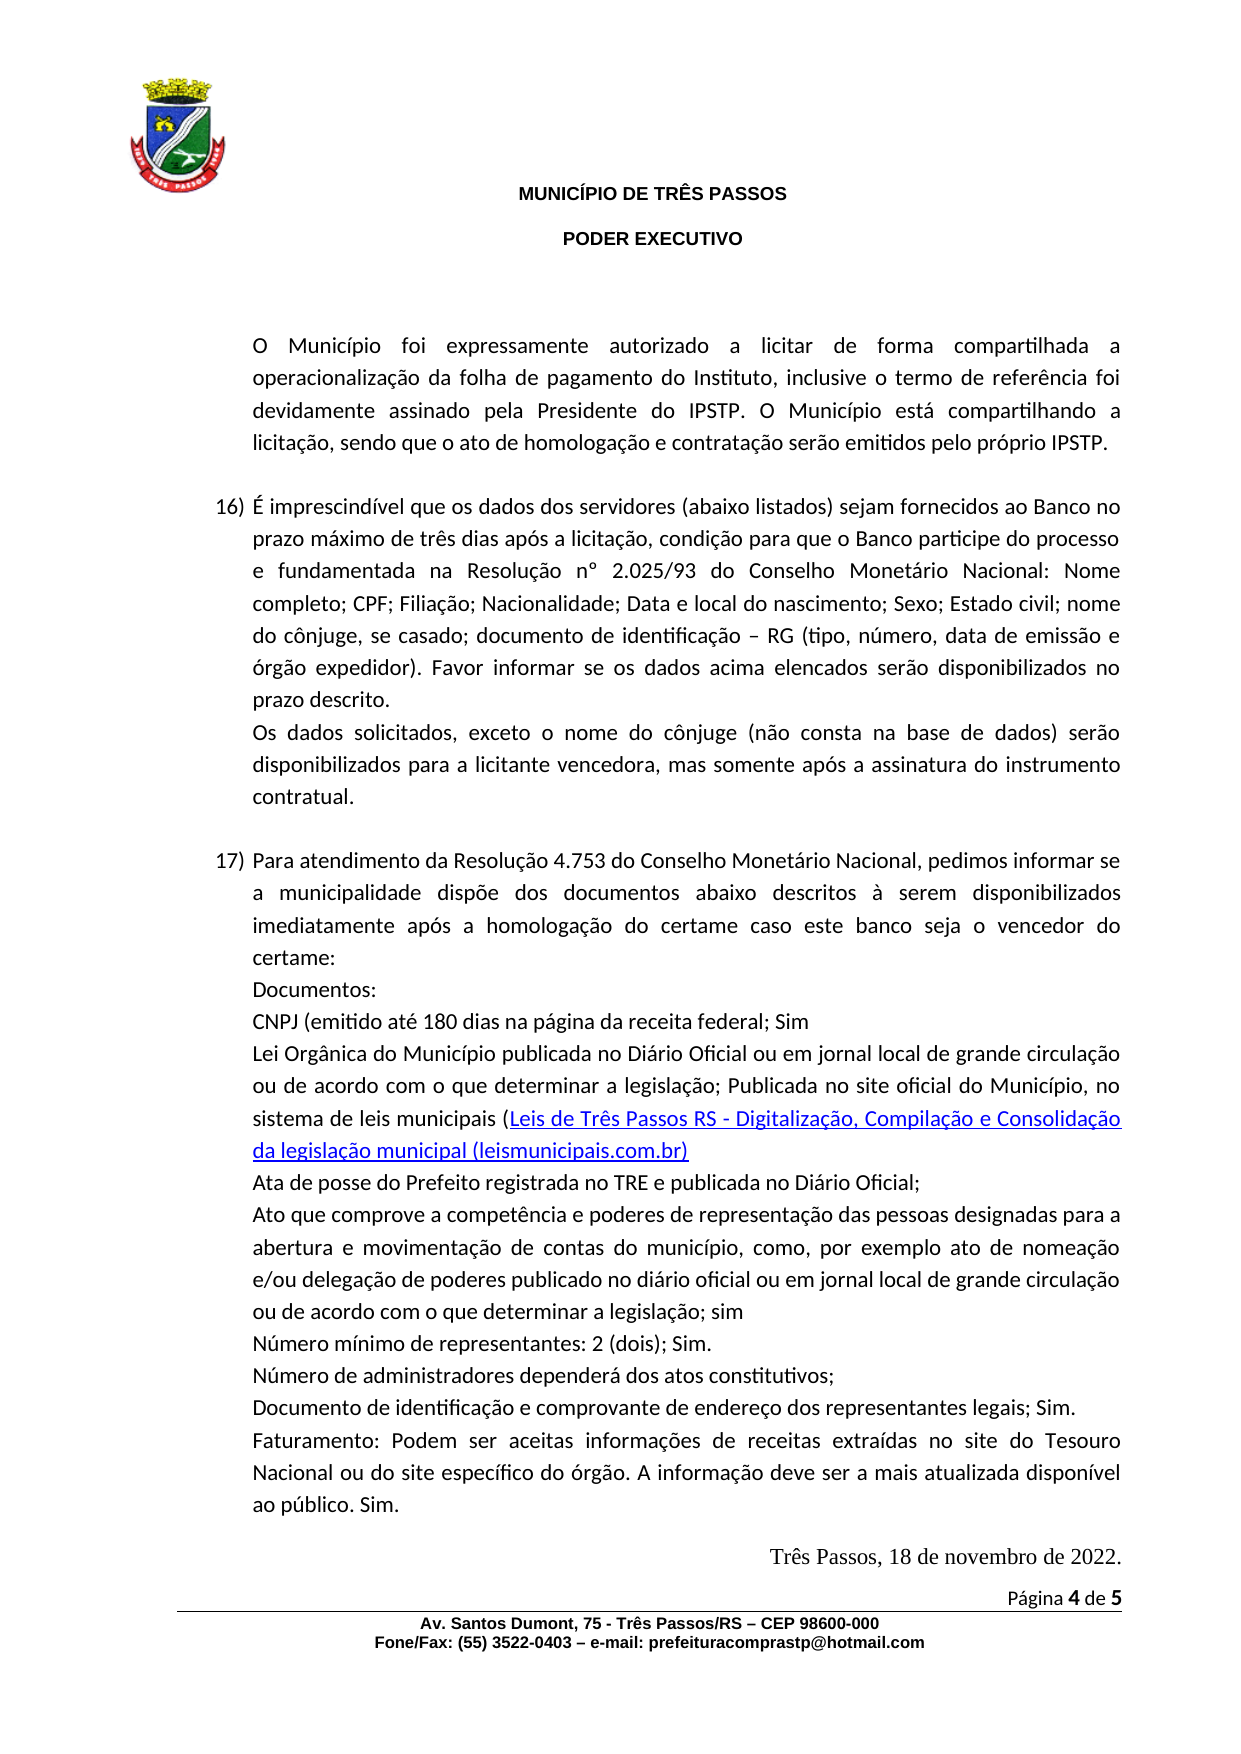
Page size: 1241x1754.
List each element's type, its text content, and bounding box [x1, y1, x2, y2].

list Número mínimo de representantes: 2 (dois); Sim. [252, 1329, 1122, 1357]
list Documento de identificação e comprovante de endereço dos representantes legais; Sim. [252, 1393, 1122, 1422]
list CNPJ (emitido até 180 dias na página da receita federal; Sim [252, 1007, 1122, 1035]
list Ato que comprove a competência e poderes de representação das pessoas designadas para a abertura e movimentação de contas do município, como, por exemplo ato de nomeação e/ou delegação de poderes publicado no diário oficial ou em jornal local de grande circulação ou de acordo com o que determinar a legislação; sim [252, 1200, 1122, 1325]
list Para atendimento da Resolução 4.753 do Conselho Monetário Nacional, pedimos informar se a municipalidade dispõe dos documentos abaixo descritos à serem disponibilizados imediatamente após a homologação do certame caso este banco seja o vencedor do certame: [215, 846, 1122, 971]
list Os dados solicitados, exceto o nome do cônjuge (não consta na base de dados) serão disponibilizados para a licitante vencedora, mas somente após a assinatura do instrumento contratual. [252, 718, 1122, 810]
text Três Passos, 18 de novembro de 2022. [177, 1543, 1122, 1569]
list O Município foi expressamente autorizado a licitar de forma compartilhada a operacionalização da folha de pagamento do Instituto, inclusive o termo de referência foi devidamente assinado pela Presidente do IPSTP. O Município está compartilhando a licitação, sendo que o ato de homologação e contratação serão emitidos pelo próprio IPSTP. [252, 331, 1122, 456]
list Ata de posse do Prefeito registrada no TRE e publicada no Diário Oficial; [252, 1168, 1122, 1196]
picture [125, 73, 227, 195]
list Documentos: [252, 975, 1122, 1003]
list Faturamento: Podem ser aceitas informações de receitas extraídas no site do Tesouro Nacional ou do site específico do órgão. A informação deve ser a mais atualizada disponível ao público. Sim. [252, 1426, 1122, 1518]
list Lei Orgânica do Município publicada no Diário Oficial ou em jornal local de grande circulação ou de acordo com o que determinar a legislação; Publicada no site oficial do Município, no sistema de leis municipais (Leis de Três Passos RS - Digitalização, Compilação e Consolidação da legislação municipal (leismunicipais.com.br) [252, 1039, 1122, 1164]
list É imprescindível que os dados dos servidores (abaixo listados) sejam fornecidos ao Banco no prazo máximo de três dias após a licitação, condição para que o Banco participe do processo e fundamentada na Resolução nº 2.025/93 do Conselho Monetário Nacional: Nome completo; CPF; Filiação; Nacionalidade; Data e local do nascimento; Sexo; Estado civil; nome do cônjuge, se casado; documento de identificação – RG (tipo, número, data de emissão e órgão expedidor). Favor informar se os dados acima elencados serão disponibilizados no prazo descrito. [215, 492, 1122, 713]
list Número de administradores dependerá dos atos constitutivos; [252, 1361, 1122, 1389]
